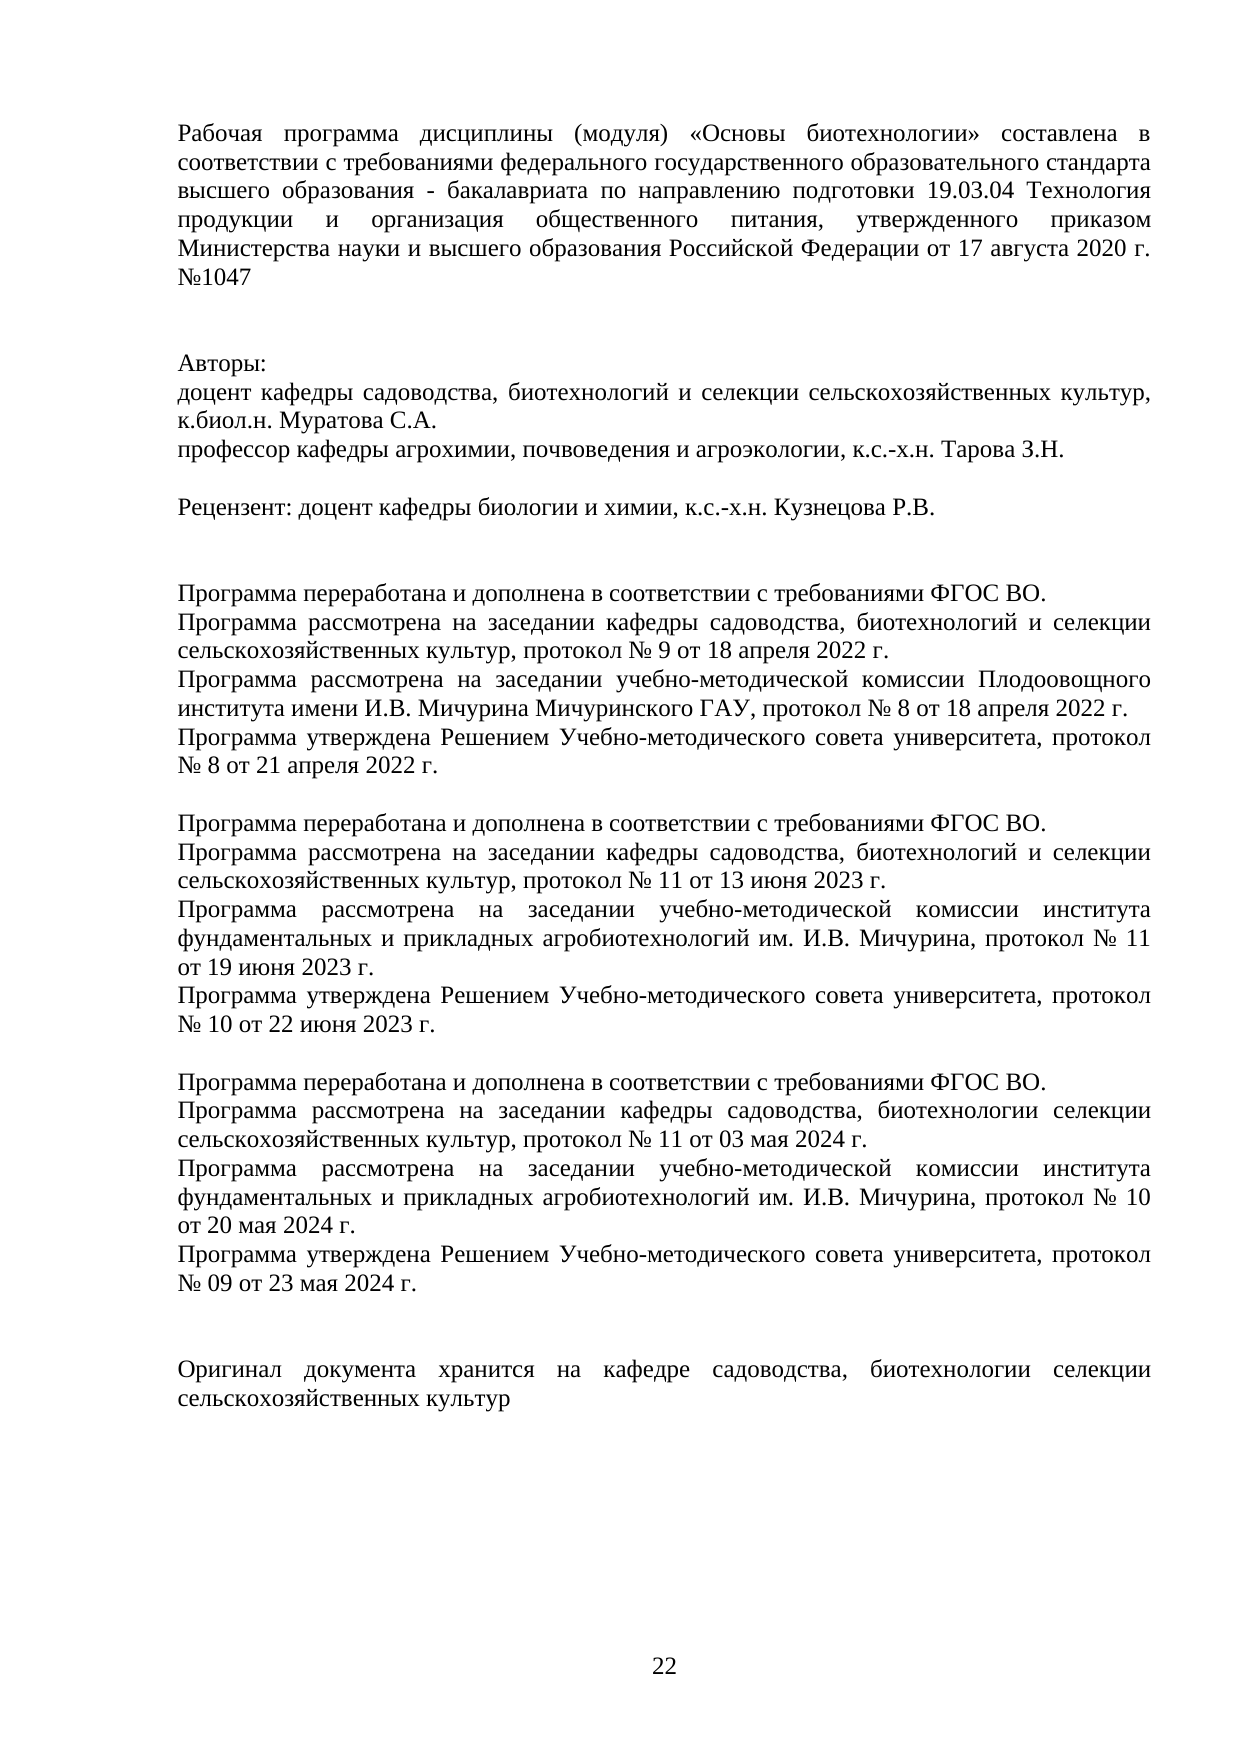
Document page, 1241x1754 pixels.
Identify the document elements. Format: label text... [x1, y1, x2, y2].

text Программа переработана и дополнена в соответствии с требованиями ФГОС ВО. [177, 808, 1152, 837]
text Программа утверждена Решением Учебно-методического совета университета, протокол № 09 от 23 мая 2024 г. [177, 1239, 1152, 1297]
text Программа переработана и дополнена в соответствии с требованиями ФГОС ВО. [177, 1067, 1152, 1096]
text Программа рассмотрена на заседании учебно-методической комиссии Плодоовощного института имени И.В. Мичурина Мичуринского ГАУ, протокол № 8 от 18 апреля 2022 г. [177, 664, 1152, 722]
text Рецензент: доцент кафедры биологии и химии, к.с.-х.н. Кузнецова Р.В. [177, 492, 1152, 521]
text Программа утверждена Решением Учебно-методического совета университета, протокол № 8 от 21 апреля 2022 г. [177, 722, 1152, 779]
subtitle доцент кафедры садоводства, биотехнологий и селекции сельскохозяйственных культур, к.биол.н. Муратова С.А. [177, 377, 1152, 434]
text профессор кафедры агрохимии, почвоведения и агроэкологии, к.с.-х.н. Тарова З.Н. [177, 434, 1152, 463]
text Программа рассмотрена на заседании кафедры садоводства, биотехнологий и селекции сельскохозяйственных культур, протокол № 11 от 13 июня 2023 г. [177, 837, 1152, 894]
text Программа утверждена Решением Учебно-методического совета университета, протокол № 10 от 22 июня 2023 г. [177, 981, 1152, 1038]
text Оригинал документа хранится на кафедре садоводства, биотехнологии селекции сельскохозяйственных культур [177, 1354, 1152, 1412]
text Программа рассмотрена на заседании кафедры садоводства, биотехнологий и селекции сельскохозяйственных культур, протокол № 9 от 18 апреля 2022 г. [177, 607, 1152, 664]
text Программа рассмотрена на заседании кафедры садоводства, биотехнологии селекции сельскохозяйственных культур, протокол № 11 от 03 мая 2024 г. [177, 1096, 1152, 1153]
subtitle Авторы: [177, 348, 1152, 377]
text Рабочая программа дисциплины (модуля) «Основы биотехнологии» составлена в соответствии с требованиями федерального государственного образовательного стандарта высшего образования - бакалавриата по направлению подготовки 19.03.04 Технология продукции и организация общественного питания, утвержденного приказом Министерства науки и высшего образования Российской Федерации от 17 августа 2020 г. №1047 [177, 118, 1152, 291]
text Программа рассмотрена на заседании учебно-методической комиссии института фундаментальных и прикладных агробиотехнологий им. И.В. Мичурина, протокол № 10 от 20 мая 2024 г. [177, 1153, 1152, 1239]
text Программа рассмотрена на заседании учебно-методической комиссии института фундаментальных и прикладных агробиотехнологий им. И.В. Мичурина, протокол № 11 от 19 июня 2023 г. [177, 894, 1152, 981]
text Программа переработана и дополнена в соответствии с требованиями ФГОС ВО. [177, 578, 1152, 607]
